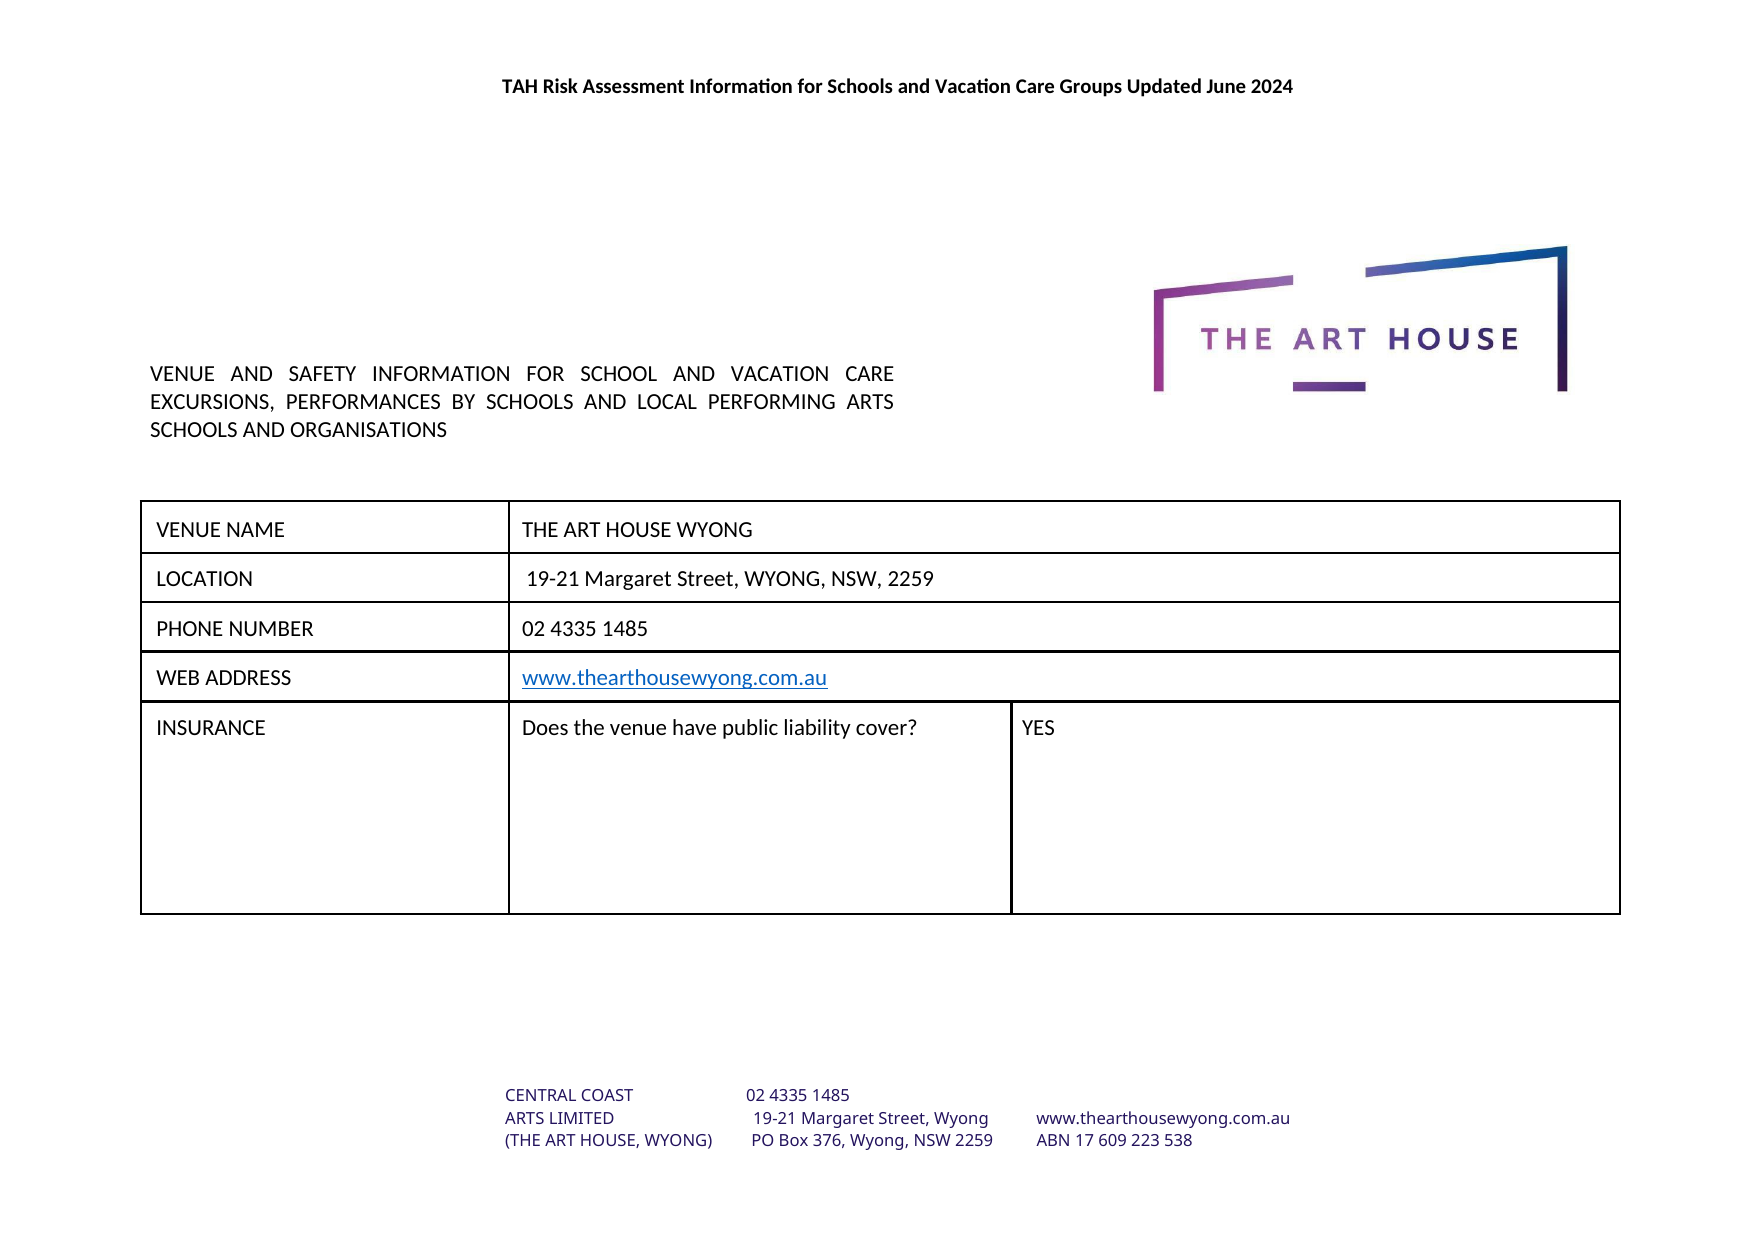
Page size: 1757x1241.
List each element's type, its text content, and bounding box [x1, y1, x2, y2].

table_cell 19-21 Margaret Street, WYONG, NSW, 2259 [510, 554, 1619, 601]
table_cell YES [1013, 703, 1619, 912]
picture [1152, 244, 1575, 395]
table_cell PHONE NUMBER [142, 603, 508, 650]
table_header THE ART HOUSE WYONG [510, 502, 1619, 552]
table_cell INSURANCE [142, 703, 508, 912]
table_cell www.thearthousewyong.com.au [510, 653, 1619, 700]
table_cell 02 4335 1485 [510, 603, 1619, 650]
table_cell Does the venue have public liability cover? [510, 703, 1010, 912]
text VENUE AND SAFETY INFORMATION FOR SCHOOL AND VACATION CARE EXCURSIONS, PERFORMANCES BY SCHOOLS AND LOCAL PERFORMING ARTS SCHOOLS AND ORGANISATIONS [150, 359, 895, 443]
table_cell LOCATION [142, 554, 508, 601]
table_cell WEB ADDRESS [142, 653, 508, 700]
table_header VENUE NAME [142, 502, 508, 552]
